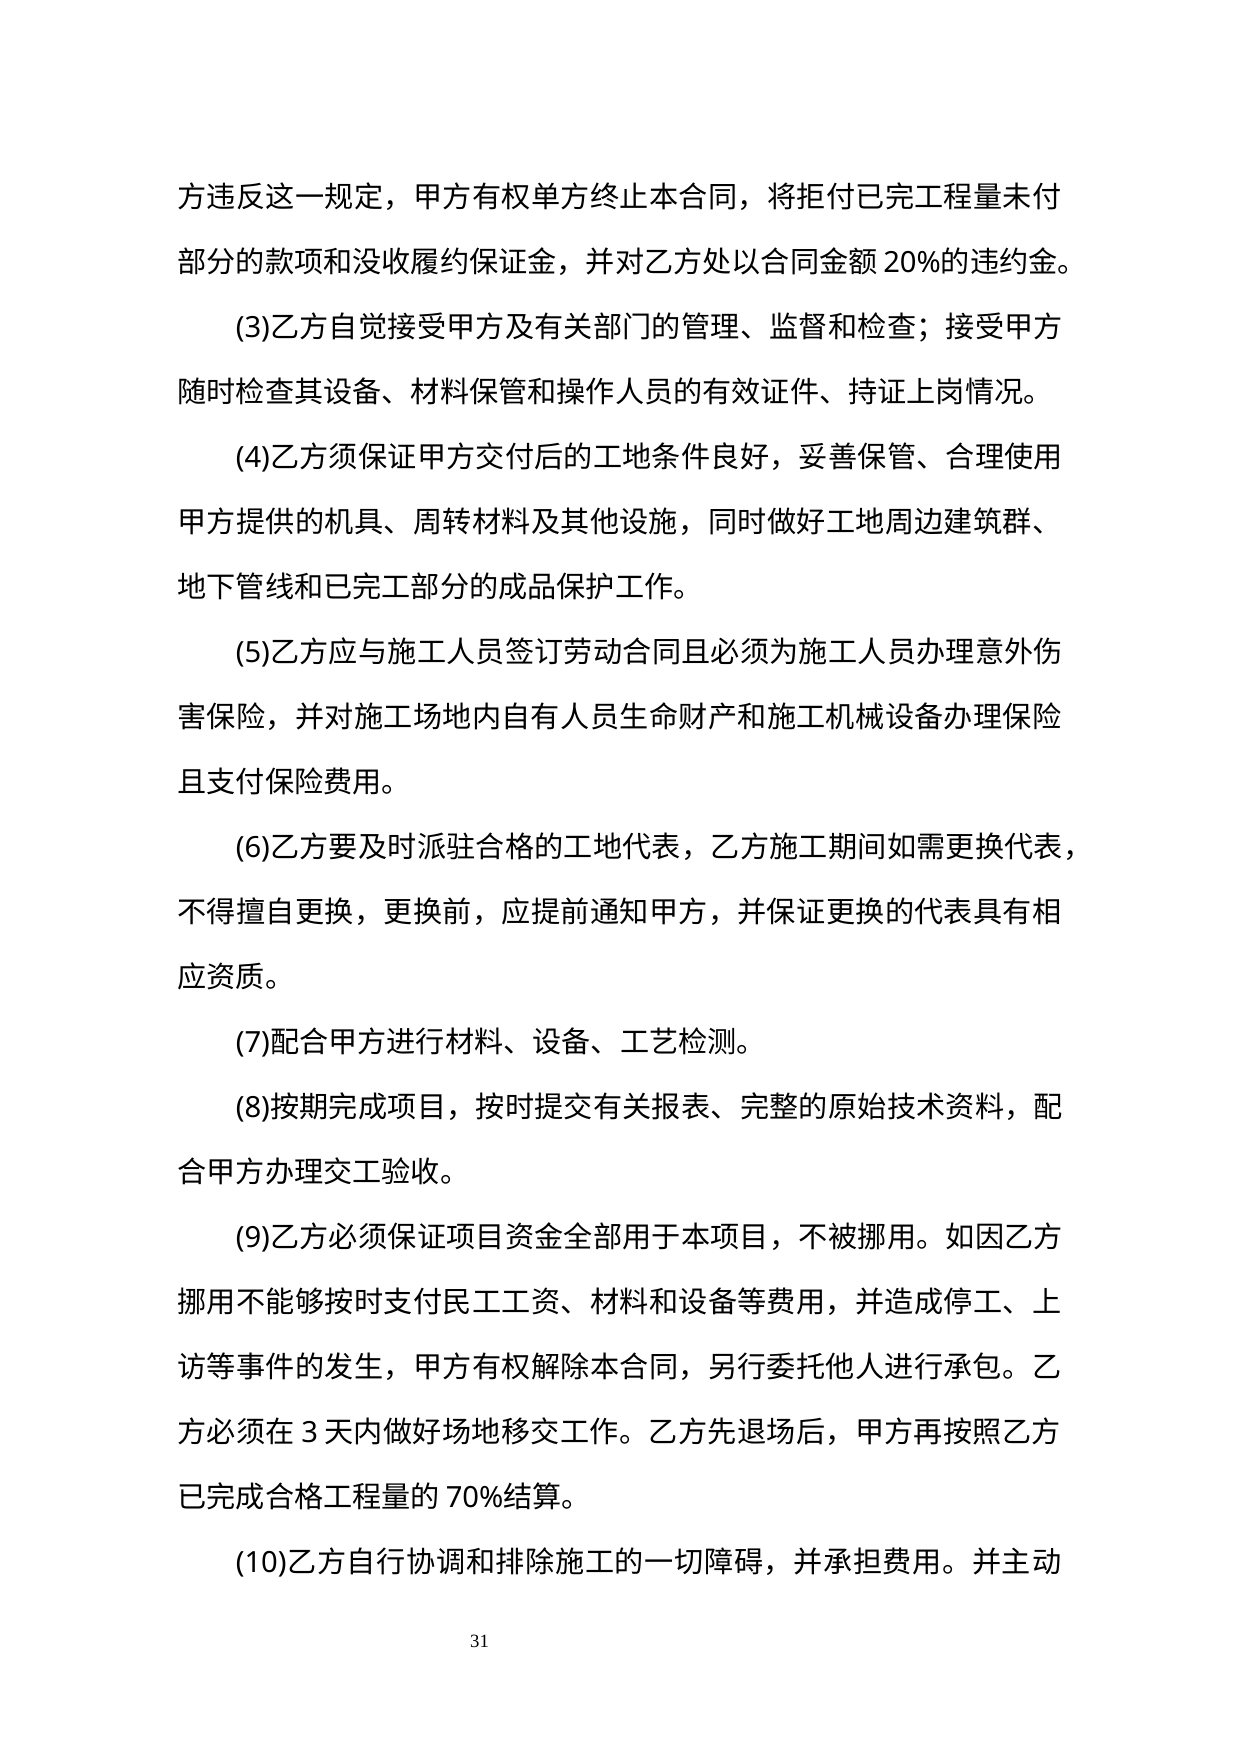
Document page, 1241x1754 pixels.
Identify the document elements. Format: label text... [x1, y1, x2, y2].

text (9)乙方必须保证项目资金全部用于本项目，不被挪用。如因乙方挪用不能够按时支付民工工资、材料和设备等费用，并造成停工、上访等事件的发生，甲方有权解除本合同，另行委托他人进行承包。乙方必须在3天内做好场地移交工作。乙方先退场后，甲方再按照乙方已完成合格工程量的70%结算。 [177, 1202, 1063, 1527]
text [177, 162, 1063, 292]
text (7)配合甲方进行材料、设备、工艺检测。 [177, 1007, 1063, 1072]
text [177, 1527, 1063, 1592]
text (4)乙方须保证甲方交付后的工地条件良好，妥善保管、合理使用甲方提供的机具、周转材料及其他设施，同时做好工地周边建筑群、地下管线和已完工部分的成品保护工作。 [177, 422, 1063, 617]
text (5)乙方应与施工人员签订劳动合同且必须为施工人员办理意外伤害保险，并对施工场地内自有人员生命财产和施工机械设备办理保险，且支付保险费用。 [177, 617, 1063, 812]
text (6)乙方要及时派驻合格的工地代表，乙方施工期间如需更换代表，不得擅自更换，更换前，应提前通知甲方，并保证更换的代表具有相应资质。 [177, 812, 1063, 1007]
text (3)乙方自觉接受甲方及有关部门的管理、监督和检查；接受甲方随时检查其设备、材料保管和操作人员的有效证件、持证上岗情况。 [177, 292, 1063, 422]
text (8)按期完成项目，按时提交有关报表、完整的原始技术资料，配合甲方办理交工验收。 [177, 1072, 1063, 1202]
